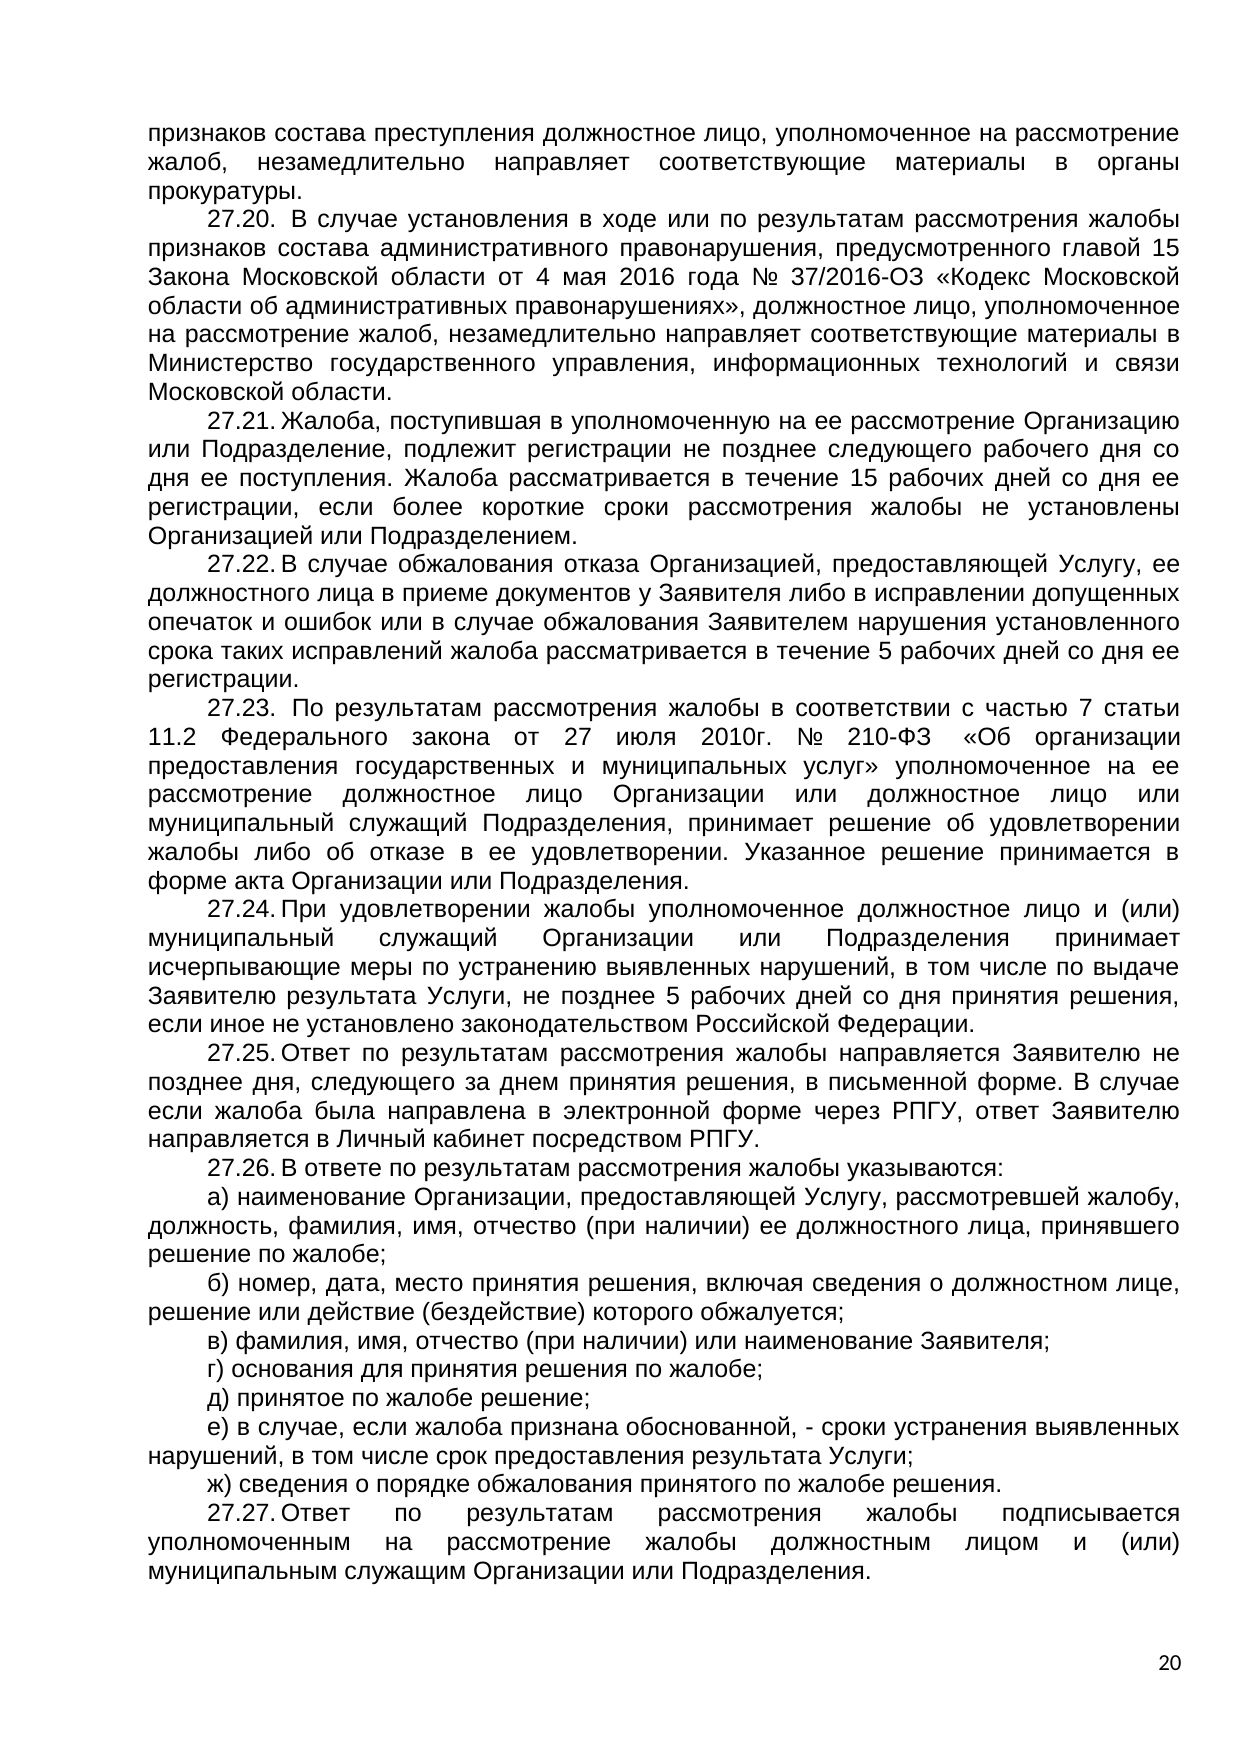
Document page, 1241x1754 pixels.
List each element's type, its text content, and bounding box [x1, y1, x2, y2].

list В случае установления в ходе или по результатам рассмотрения жалобы признаков состава административного правонарушения, предусмотренного главой 15 Закона Московской области от 4 мая 2016 года № 37/2016-ОЗ «Кодекс Московской области об административных правонарушениях», должностное лицо, уполномоченное на рассмотрение жалоб, незамедлительно направляет соответствующие материалы в Министерство государственного управления, информационных технологий и связи Московской области. [148, 204, 1181, 406]
list При удовлетворении жалобы уполномоченное должностное лицо и (или) муниципальный служащий Организации или Подразделения принимает исчерпывающие меры по устранению выявленных нарушений, в том числе по выдаче Заявителю результата Услуги, не позднее 5 рабочих дней со дня принятия решения, если иное не установлено законодательством Российской Федерации. [148, 894, 1181, 1038]
list Ответ по результатам рассмотрения жалобы подписывается уполномоченным на рассмотрение жалобы должностным лицом и (или) муниципальным служащим Организации или Подразделения. [148, 1498, 1181, 1584]
list Ответ по результатам рассмотрения жалобы направляется Заявителю не позднее дня, следующего за днем принятия решения, в письменной форме. В случае если жалоба была направлена в электронной форме через РПГУ, ответ Заявителю направляется в Личный кабинет посредством РПГУ. [148, 1038, 1181, 1153]
text а) наименование Организации, предоставляющей Услугу, рассмотревшей жалобу, должность, фамилия, имя, отчество (при наличии) ее должностного лица, принявшего решение по жалобе; [148, 1182, 1181, 1268]
list В случае обжалования отказа Организацией, предоставляющей Услугу, ее должностного лица в приеме документов у Заявителя либо в исправлении допущенных опечаток и ошибок или в случае обжалования Заявителем нарушения установленного срока таких исправлений жалоба рассматривается в течение 5 рабочих дней со дня ее регистрации. [148, 549, 1181, 693]
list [148, 118, 1181, 204]
text ж) сведения о порядке обжалования принятого по жалобе решения. [148, 1469, 1181, 1498]
text г) основания для принятия решения по жалобе; [148, 1354, 1181, 1383]
text е) в случае, если жалоба признана обоснованной, - сроки устранения выявленных нарушений, в том числе срок предоставления результата Услуги; [148, 1412, 1181, 1469]
text в) фамилия, имя, отчество (при наличии) или наименование Заявителя; [148, 1326, 1181, 1354]
text б) номер, дата, место принятия решения, включая сведения о должностном лице, решение или действие (бездействие) которого обжалуется; [148, 1268, 1181, 1326]
list По результатам рассмотрения жалобы в соответствии с частью 7 статьи 11.2 Федерального закона от 27 июля 2010г. № 210-ФЗ «Об организации предоставления государственных и муниципальных услуг» уполномоченное на ее рассмотрение должностное лицо Организации или должностное лицо или муниципальный служащий Подразделения, принимает решение об удовлетворении жалобы либо об отказе в ее удовлетворении. Указанное решение принимается в форме акта Организации или Подразделения. [148, 693, 1181, 894]
list В ответе по результатам рассмотрения жалобы указываются: [148, 1153, 1181, 1182]
text д) принятое по жалобе решение; [148, 1383, 1181, 1412]
list Жалоба, поступившая в уполномоченную на ее рассмотрение Организацию или Подразделение, подлежит регистрации не позднее следующего рабочего дня со дня ее поступления. Жалоба рассматривается в течение 15 рабочих дней со дня ее регистрации, если более короткие сроки рассмотрения жалобы не установлены Организацией или Подразделением. [148, 406, 1181, 549]
